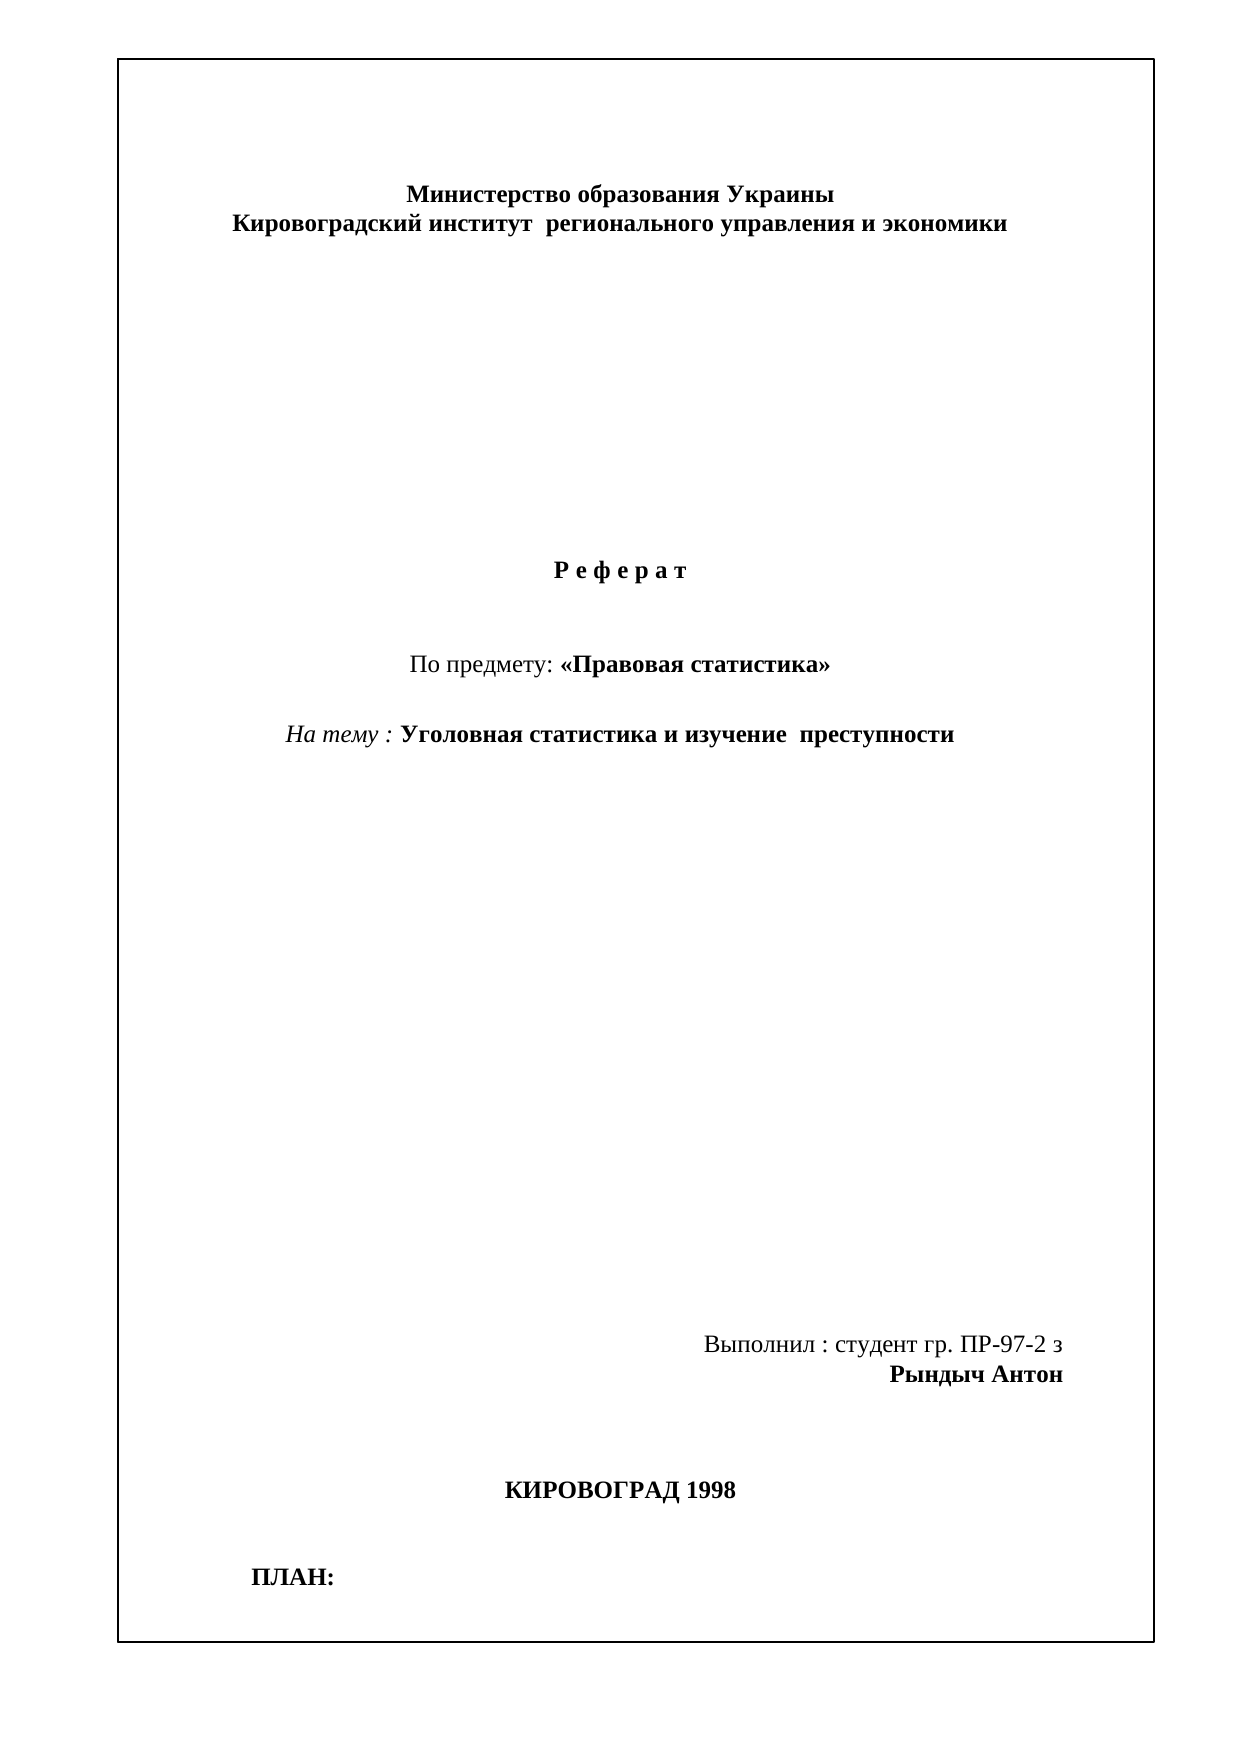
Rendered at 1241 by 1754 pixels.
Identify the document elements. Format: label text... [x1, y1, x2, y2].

list Рындыч Антон [177, 1358, 1063, 1387]
list Выполнил : студент гр. ПР-97-2 з [177, 1329, 1063, 1358]
list КИРОВОГРАД 1998 [177, 1475, 1063, 1504]
title Р е ф е р а т [177, 555, 1063, 584]
subtitle По предмету: «Правовая статистика» [177, 648, 1063, 677]
text На тему : Уголовная статистика и изучение преступности [177, 719, 1063, 748]
text Кировоградский институт регионального управления и экономики [177, 208, 1063, 237]
text Министерство образования Украины [177, 179, 1063, 208]
text ПЛАН: [177, 1562, 1063, 1591]
